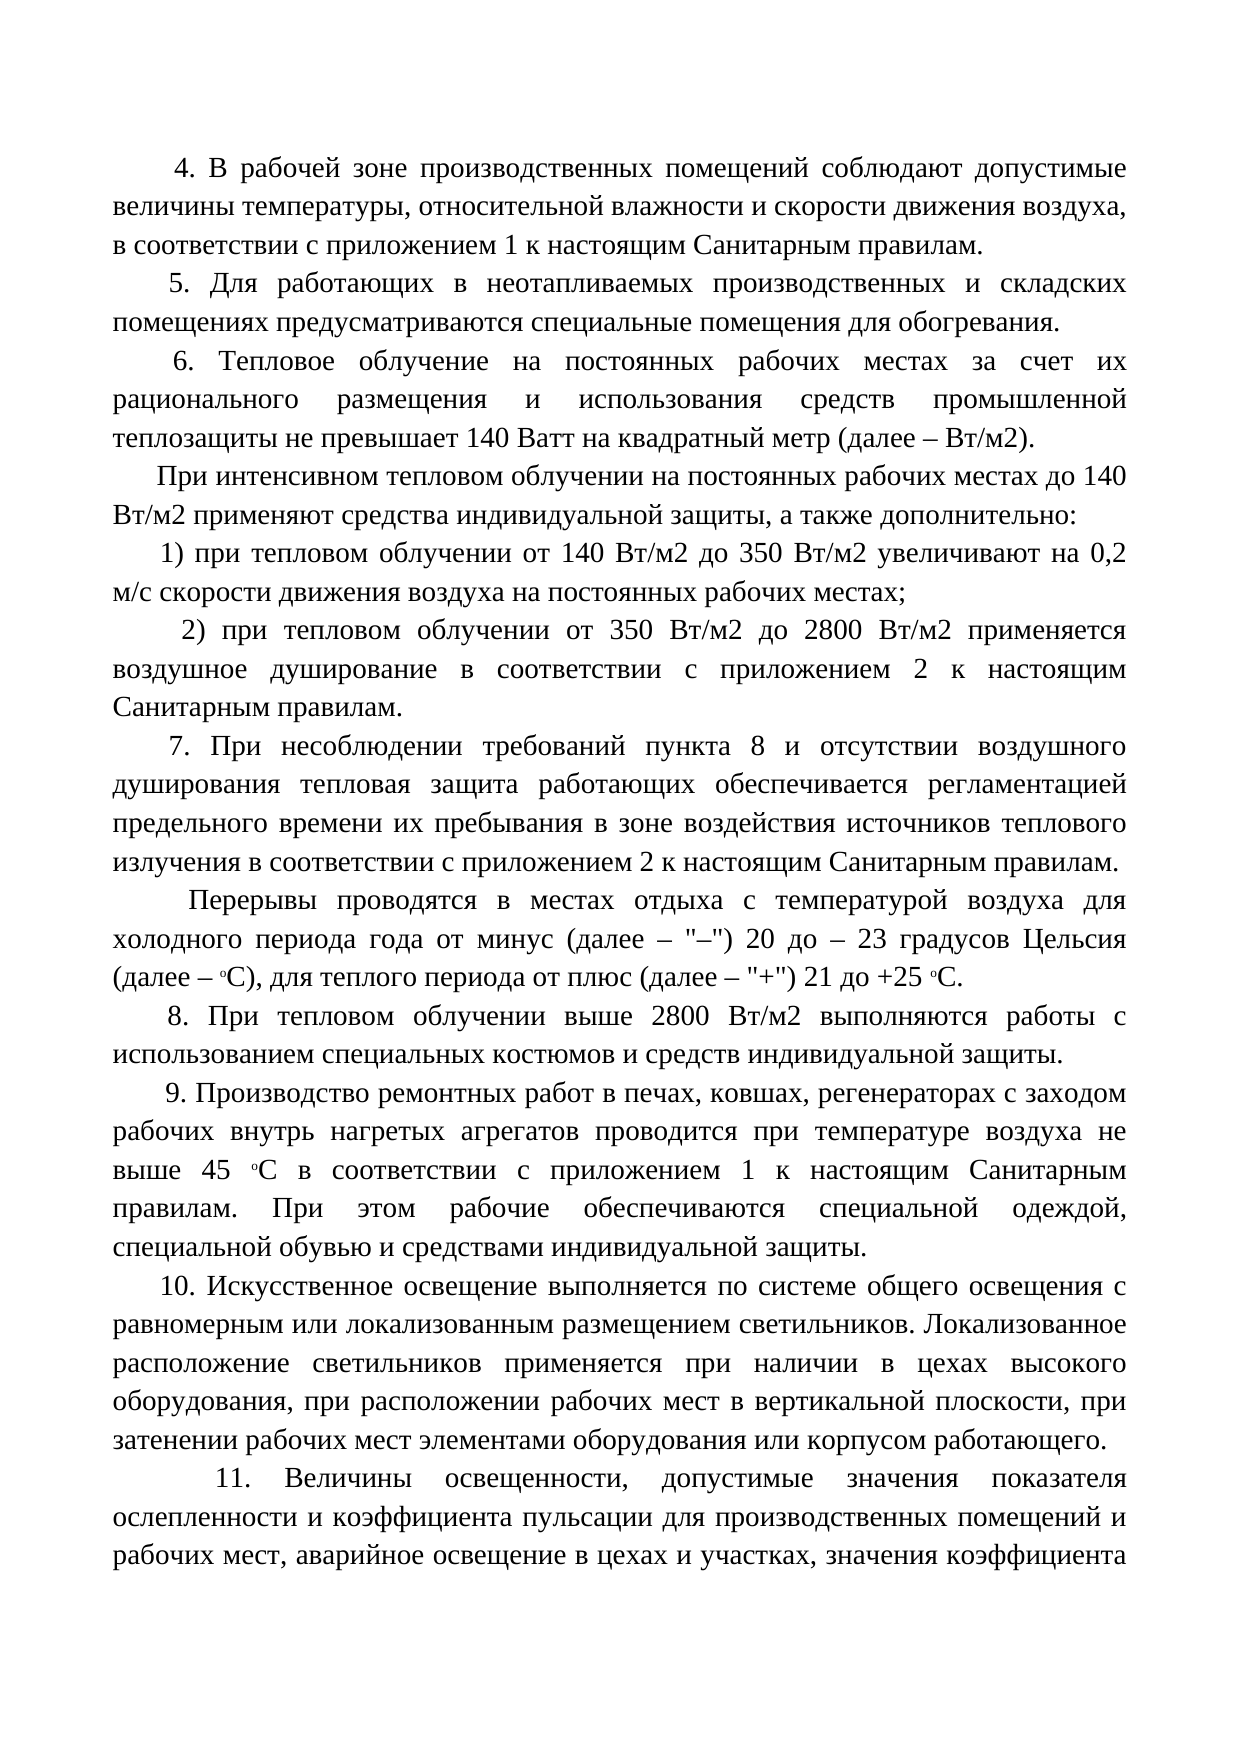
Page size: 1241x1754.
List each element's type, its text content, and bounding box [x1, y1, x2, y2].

text 2) при тепловом облучении от 350 Вт/м2 до 2800 Вт/м2 применяется воздушное душирование в соответствии с приложением 2 к настоящим Санитарным правилам. [112, 612, 1128, 723]
text 1) при тепловом облучении от 140 Вт/м2 до 350 Вт/м2 увеличивают на 0,2 м/с скорости движения воздуха на постоянных рабочих местах; [112, 535, 1128, 607]
text 9. Производство ремонтных работ в печах, ковшах, регенераторах с заходом рабочих внутрь нагретых агрегатов проводится при температуре воздуха не выше 45 оС в соответствии с приложением 1 к настоящим Санитарным правилам. При этом рабочие обеспечиваются специальной одеждой, специальной обувью и средствами индивидуальной защиты. [112, 1075, 1128, 1263]
text 5. Для работающих в неотапливаемых производственных и складских помещениях предусматриваются специальные помещения для обогревания. [112, 266, 1128, 338]
text 4. В рабочей зоне производственных помещений соблюдают допустимые величины температуры, относительной влажности и скорости движения воздуха, в соответствии с приложением 1 к настоящим Санитарным правилам. [112, 150, 1128, 261]
text 10. Искусственное освещение выполняется по системе общего освещения с равномерным или локализованным размещением светильников. Локализованное расположение светильников применяется при наличии в цехах высокого оборудования, при расположении рабочих мест в вертикальной плоскости, при затенении рабочих мест элементами оборудования или корпусом работающего. [112, 1268, 1128, 1455]
text Перерывы проводятся в местах отдыха с температурой воздуха для холодного периода года от минус (далее – "–") 20 до – 23 градусов Цельсия (далее – оС), для теплого периода от плюс (далее – "+") 21 до +25 оС. [112, 882, 1128, 993]
text При интенсивном тепловом облучении на постоянных рабочих местах до 140 Вт/м2 применяют средства индивидуальной защиты, а также дополнительно: [112, 458, 1128, 530]
text 7. При несоблюдении требований пункта 8 и отсутствии воздушного душирования тепловая защита работающих обеспечивается регламентацией предельного времени их пребывания в зоне воздействия источников теплового излучения в соответствии с приложением 2 к настоящим Санитарным правилам. [112, 728, 1128, 877]
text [112, 1460, 1128, 1571]
text 8. При тепловом облучении выше 2800 Вт/м2 выполняются работы с использованием специальных костюмов и средств индивидуальной защиты. [112, 998, 1128, 1070]
text 6. Тепловое облучение на постоянных рабочих местах за счет их рационального размещения и использования средств промышленной теплозащиты не превышает 140 Ватт на квадратный метр (далее – Вт/м2). [112, 343, 1128, 453]
